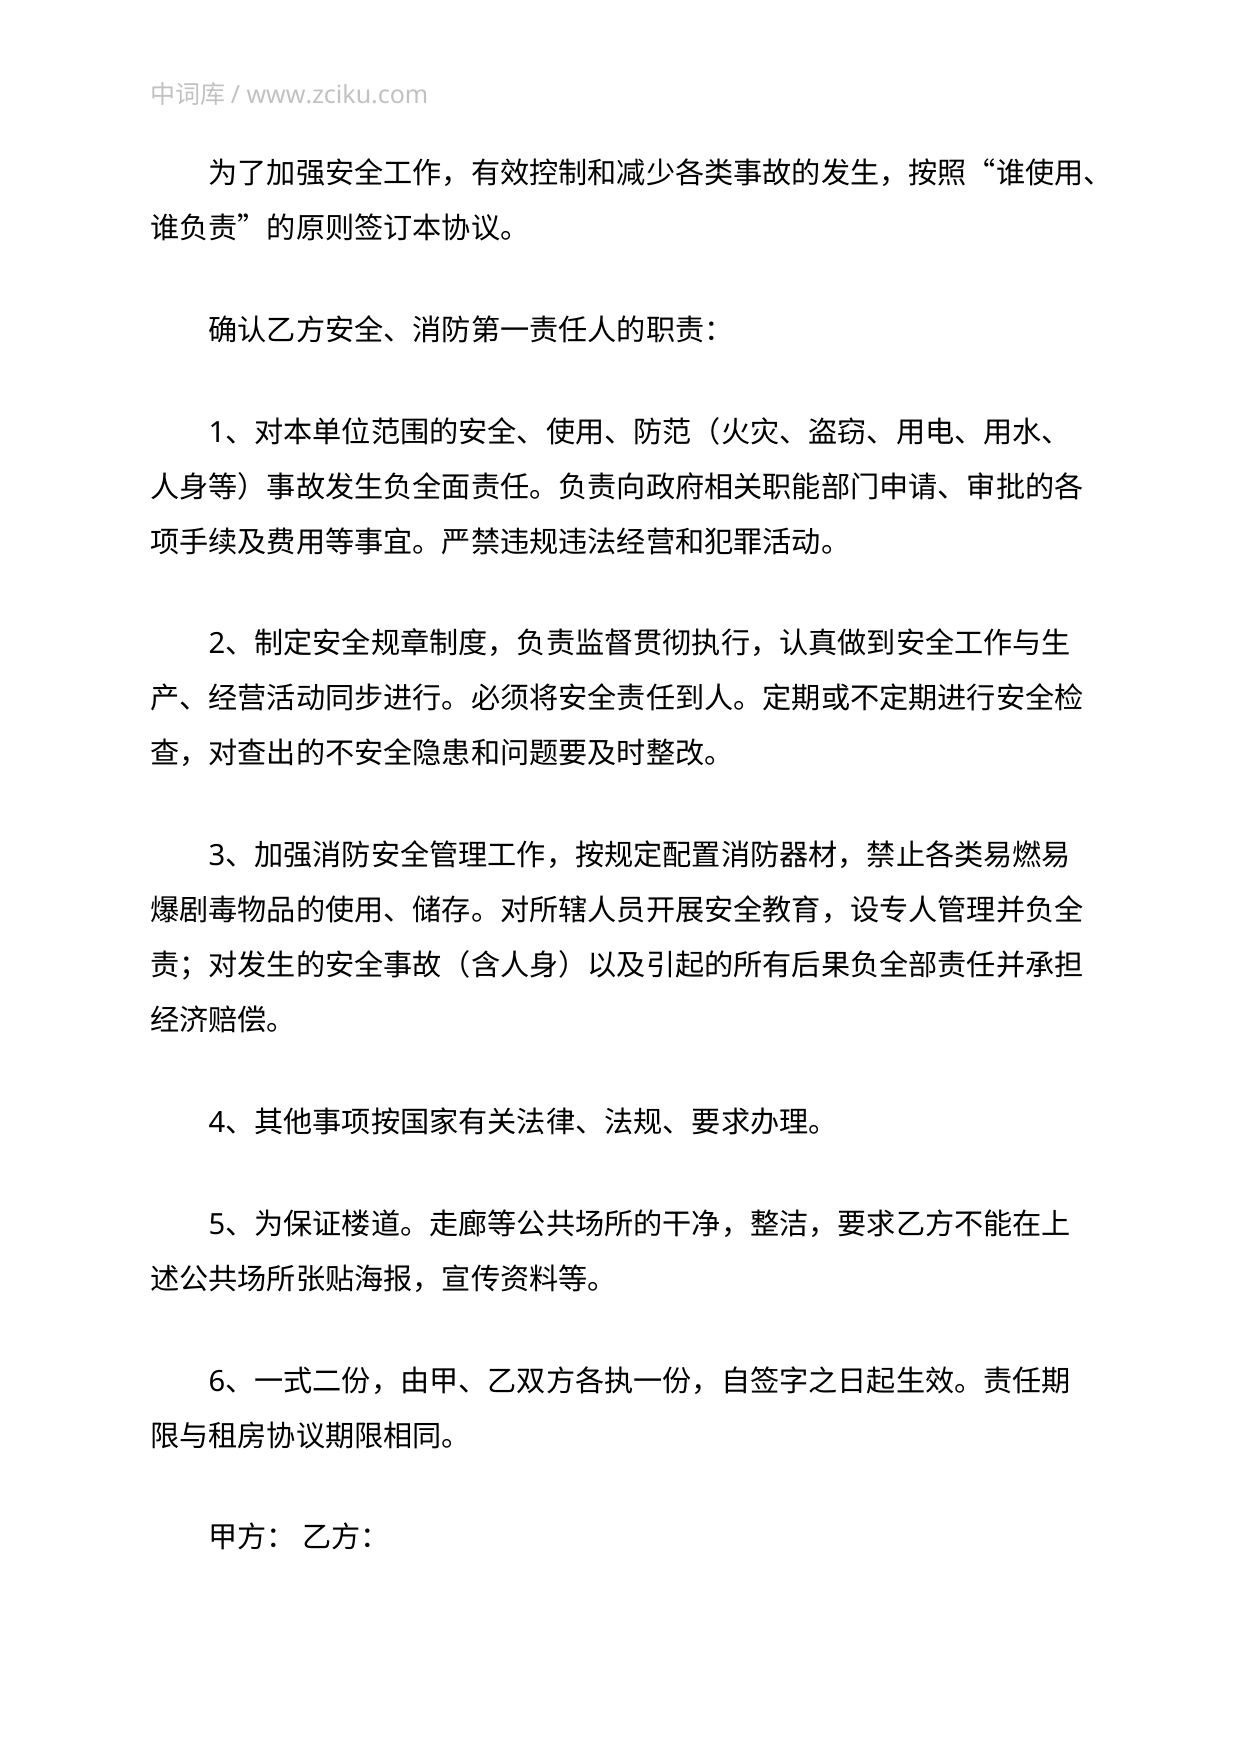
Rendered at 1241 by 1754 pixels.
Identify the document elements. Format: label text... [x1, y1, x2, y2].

text 确认乙方安全、消防第一责任人的职责： [150, 307, 1090, 349]
text 3、加强消防安全管理工作，按规定配置消防器材，禁止各类易燃易爆剧毒物品的使用、储存。对所辖人员开展安全教育，设专人管理并负全责；对发生的安全事故（含人身）以及引起的所有后果负全部责任并承担经济赔偿。 [150, 832, 1090, 1039]
text 6、一式二份，由甲、乙双方各执一份，自签字之日起生效。责任期限与租房协议期限相同。 [150, 1357, 1090, 1454]
text 甲方： 乙方： [150, 1514, 1090, 1556]
text 5、为保证楼道。走廊等公共场所的干净，整洁，要求乙方不能在上述公共场所张贴海报，宣传资料等。 [150, 1200, 1090, 1298]
text 2、制定安全规章制度，负责监督贯彻执行，认真做到安全工作与生产、经营活动同步进行。必须将安全责任到人。定期或不定期进行安全检查，对查出的不安全隐患和问题要及时整改。 [150, 620, 1090, 772]
text 4、其他事项按国家有关法律、法规、要求办理。 [150, 1098, 1090, 1141]
text 为了加强安全工作，有效控制和减少各类事故的发生，按照“谁使用、谁负责”的原则签订本协议。 [150, 150, 1090, 247]
text 1、对本单位范围的安全、使用、防范（火灾、盗窃、用电、用水、人身等）事故发生负全面责任。负责向政府相关职能部门申请、审批的各项手续及费用等事宜。严禁违规违法经营和犯罪活动。 [150, 408, 1090, 561]
